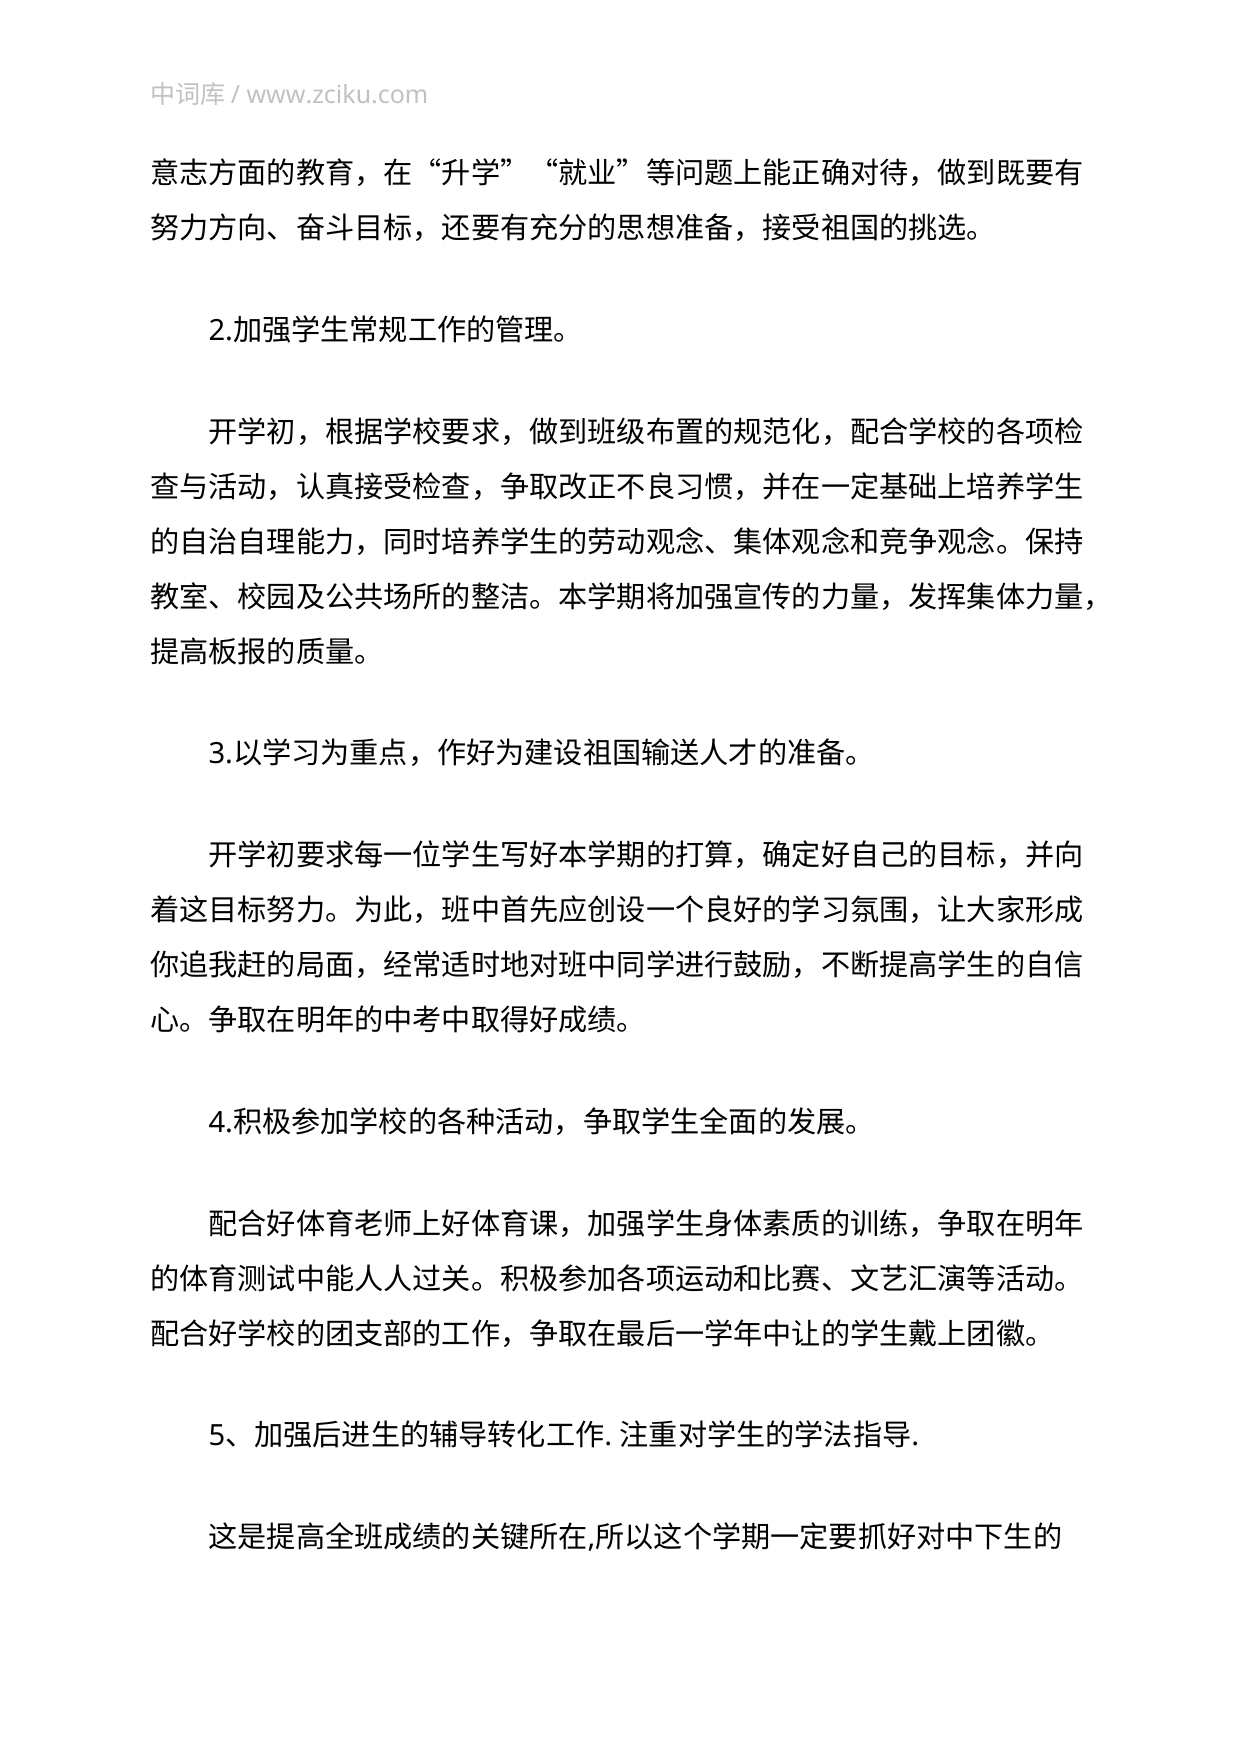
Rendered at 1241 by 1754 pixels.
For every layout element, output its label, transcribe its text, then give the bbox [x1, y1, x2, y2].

text 3.以学习为重点，作好为建设祖国输送人才的准备。 [150, 730, 1090, 772]
text 开学初，根据学校要求，做到班级布置的规范化，配合学校的各项检查与活动，认真接受检查，争取改正不良习惯，并在一定基础上培养学生的自治自理能力，同时培养学生的劳动观念、集体观念和竞争观念。保持教室、校园及公共场所的整洁。本学期将加强宣传的力量，发挥集体力量，提高板报的质量。 [150, 409, 1090, 671]
text 5、加强后进生的辅导转化工作. 注重对学生的学法指导. [150, 1412, 1090, 1454]
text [150, 1514, 1090, 1556]
text 配合好体育老师上好体育课，加强学生身体素质的训练，争取在明年的体育测试中能人人过关。积极参加各项运动和比赛、文艺汇演等活动。配合好学校的团支部的工作，争取在最后一学年中让的学生戴上团徽。 [150, 1200, 1090, 1352]
text 2.加强学生常规工作的管理。 [150, 307, 1090, 349]
text 开学初要求每一位学生写好本学期的打算，确定好自己的目标，并向着这目标努力。为此，班中首先应创设一个良好的学习氛围，让大家形成你追我赶的局面，经常适时地对班中同学进行鼓励，不断提高学生的自信心。争取在明年的中考中取得好成绩。 [150, 832, 1090, 1039]
text 4.积极参加学校的各种活动，争取学生全面的发展。 [150, 1098, 1090, 1141]
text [150, 150, 1090, 247]
